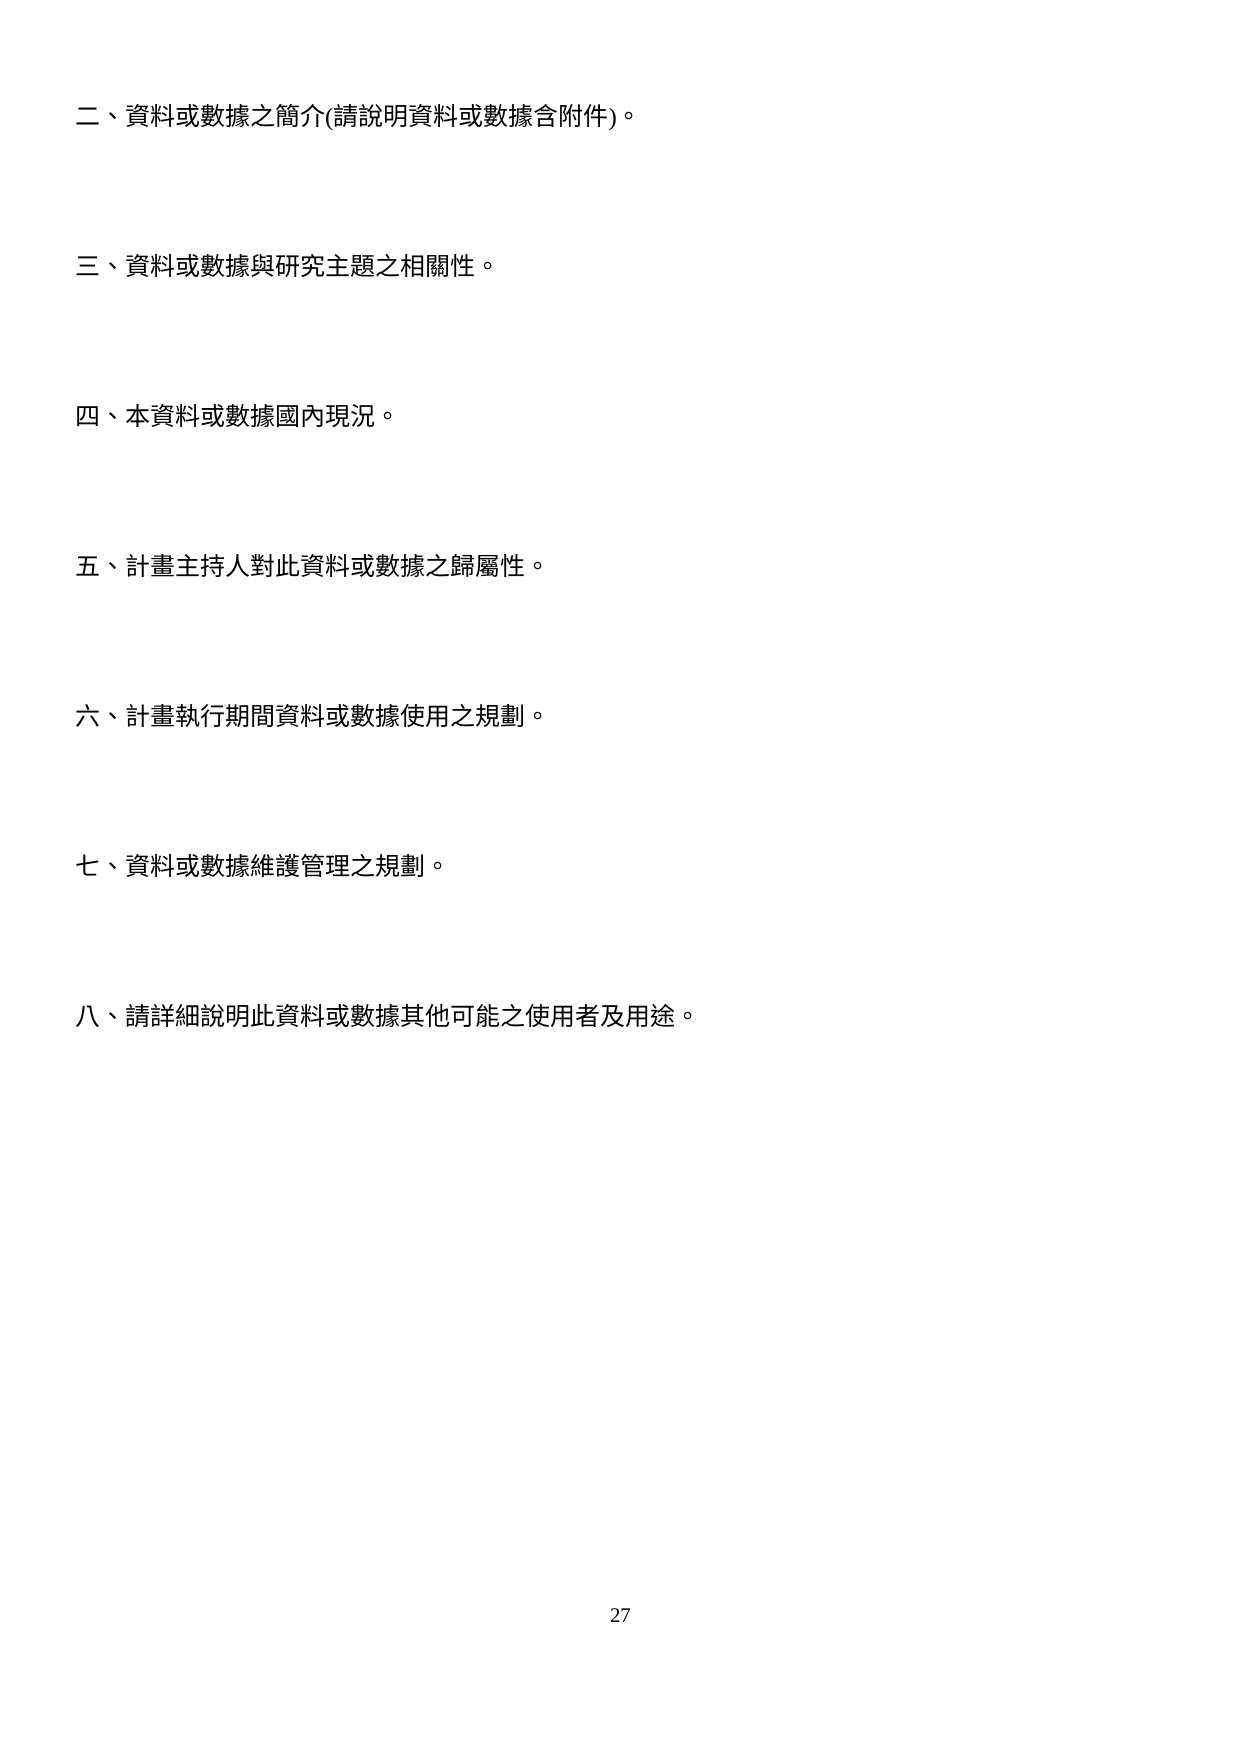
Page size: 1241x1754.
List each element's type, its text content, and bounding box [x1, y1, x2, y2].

text 七、資料或數據維護管理之規劃。 [75, 846, 1165, 883]
text 二、資料或數據之簡介(請說明資料或數據含附件)。 [75, 96, 1165, 133]
text 五、計畫主持人對此資料或數據之歸屬性。 [75, 546, 1165, 583]
text 六、計畫執行期間資料或數據使用之規劃。 [75, 696, 1165, 733]
text 四、本資料或數據國內現況。 [75, 396, 1165, 433]
text 三、資料或數據與研究主題之相關性。 [75, 246, 1165, 283]
text 八、請詳細說明此資料或數據其他可能之使用者及用途。 [75, 996, 1165, 1033]
